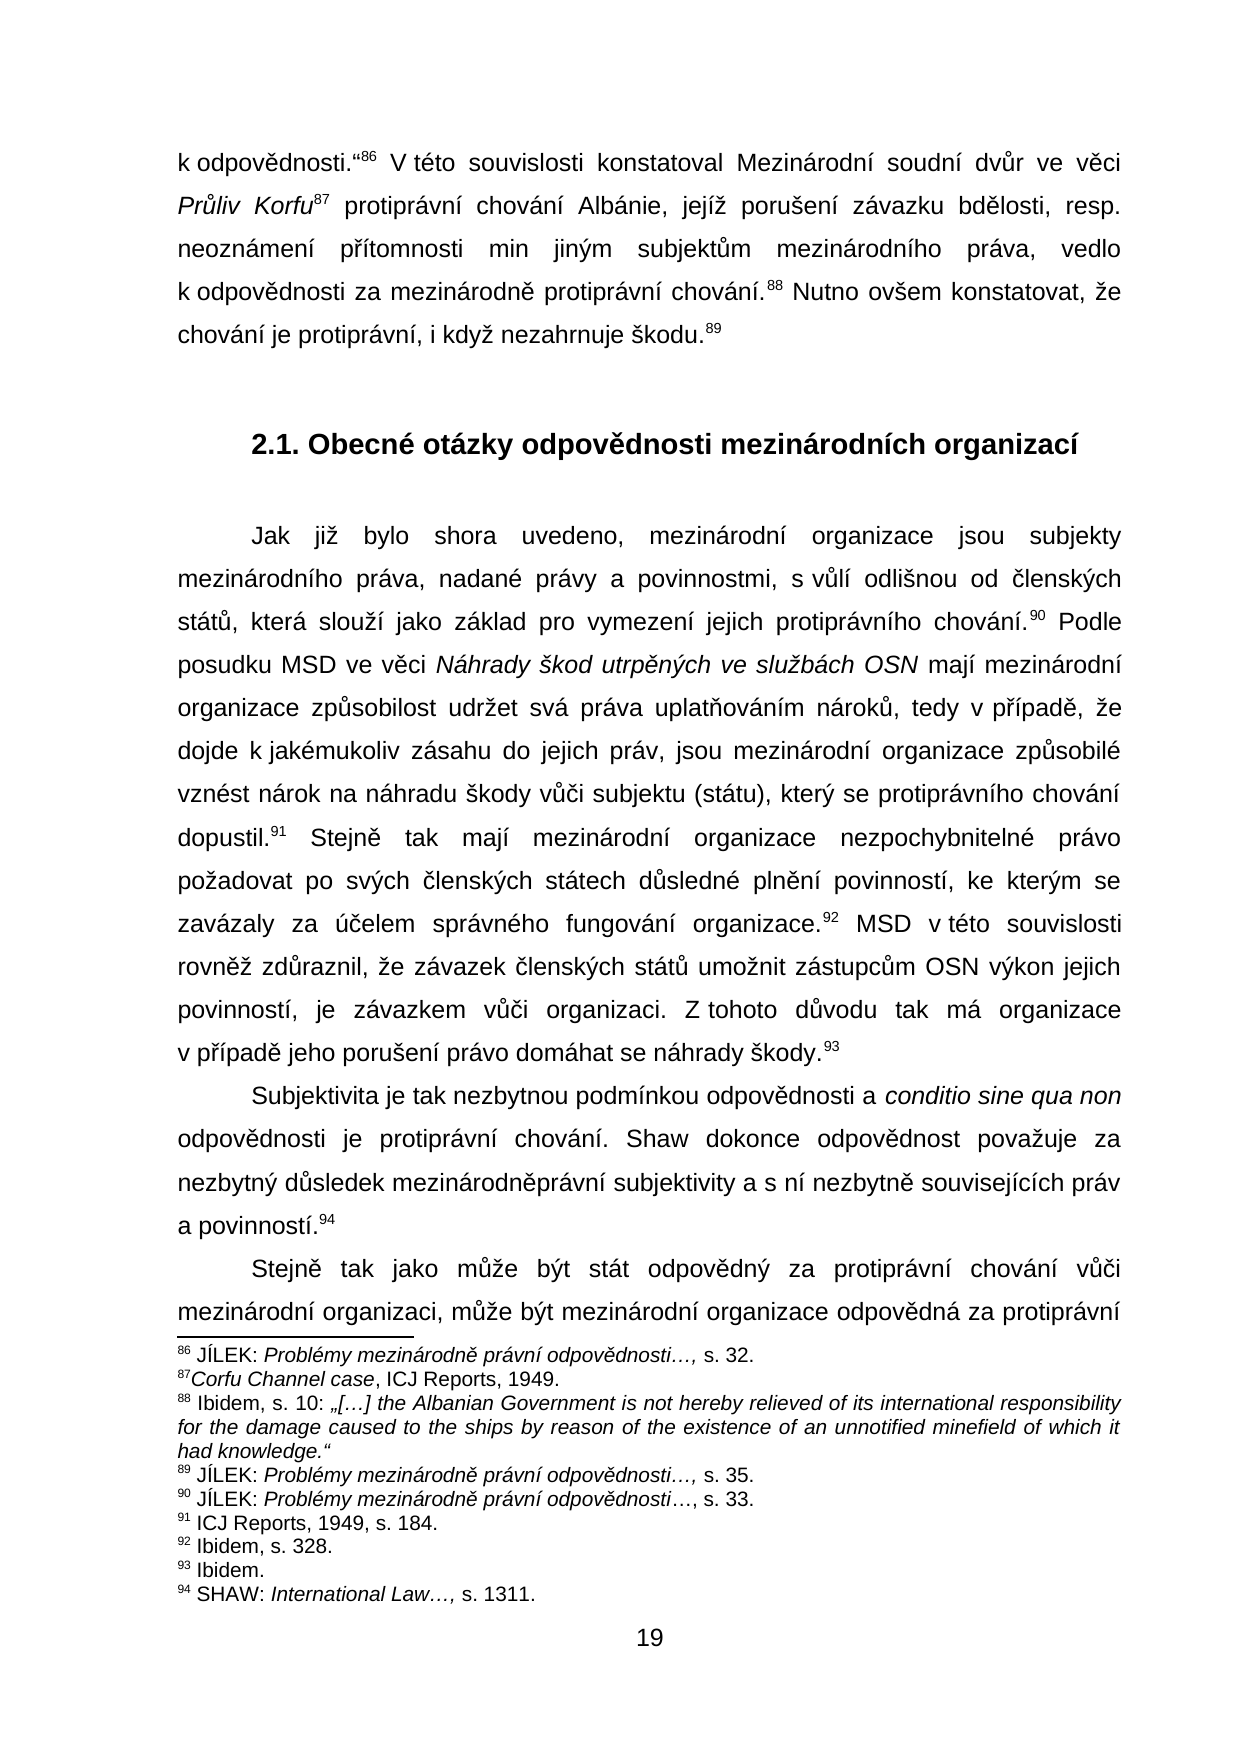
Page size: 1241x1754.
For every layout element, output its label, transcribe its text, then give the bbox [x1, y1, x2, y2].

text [177, 148, 1122, 349]
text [177, 1254, 1122, 1326]
text Jak již bylo shora uvedeno, mezinárodní organizace jsou subjekty mezinárodního práva, nadané právy a povinnostmi, s vůlí odlišnou od členských států, která slouží jako základ pro vymezení jejich protiprávního chování. Podle posudku MSD ve věci Náhrady škod utrpěných ve službách OSN mají mezinárodní organizace způsobilost udržet svá práva uplatňováním nároků, tedy v případě, že dojde k jakémukoliv zásahu do jejich práv, jsou mezinárodní organizace způsobilé vznést nárok na náhradu škody vůči subjektu (státu), který se protiprávního chování dopustil. Stejně tak mají mezinárodní organizace nezpochybnitelné právo požadovat po svých členských státech důsledné plnění povinností, ke kterým se zavázaly za účelem správného fungování organizace. MSD v této souvislosti rovněž zdůraznil, že závazek členských států umožnit zástupcům OSN výkon jejich povinností, je závazkem vůči organizaci. Z tohoto důvodu tak má organizace v případě jeho porušení právo domáhat se náhrady škody. [177, 521, 1122, 1067]
text Subjektivita je tak nezbytnou podmínkou odpovědnosti a conditio sine qua non odpovědnosti je protiprávní chování. Shaw dokonce odpovědnost považuje za nezbytný důsledek mezinárodněprávní subjektivity a s ní nezbytně souvisejících práv a povinností. [177, 1081, 1122, 1239]
subtitle 2.1. Obecné otázky odpovědnosti mezinárodních organizací [177, 427, 1122, 461]
